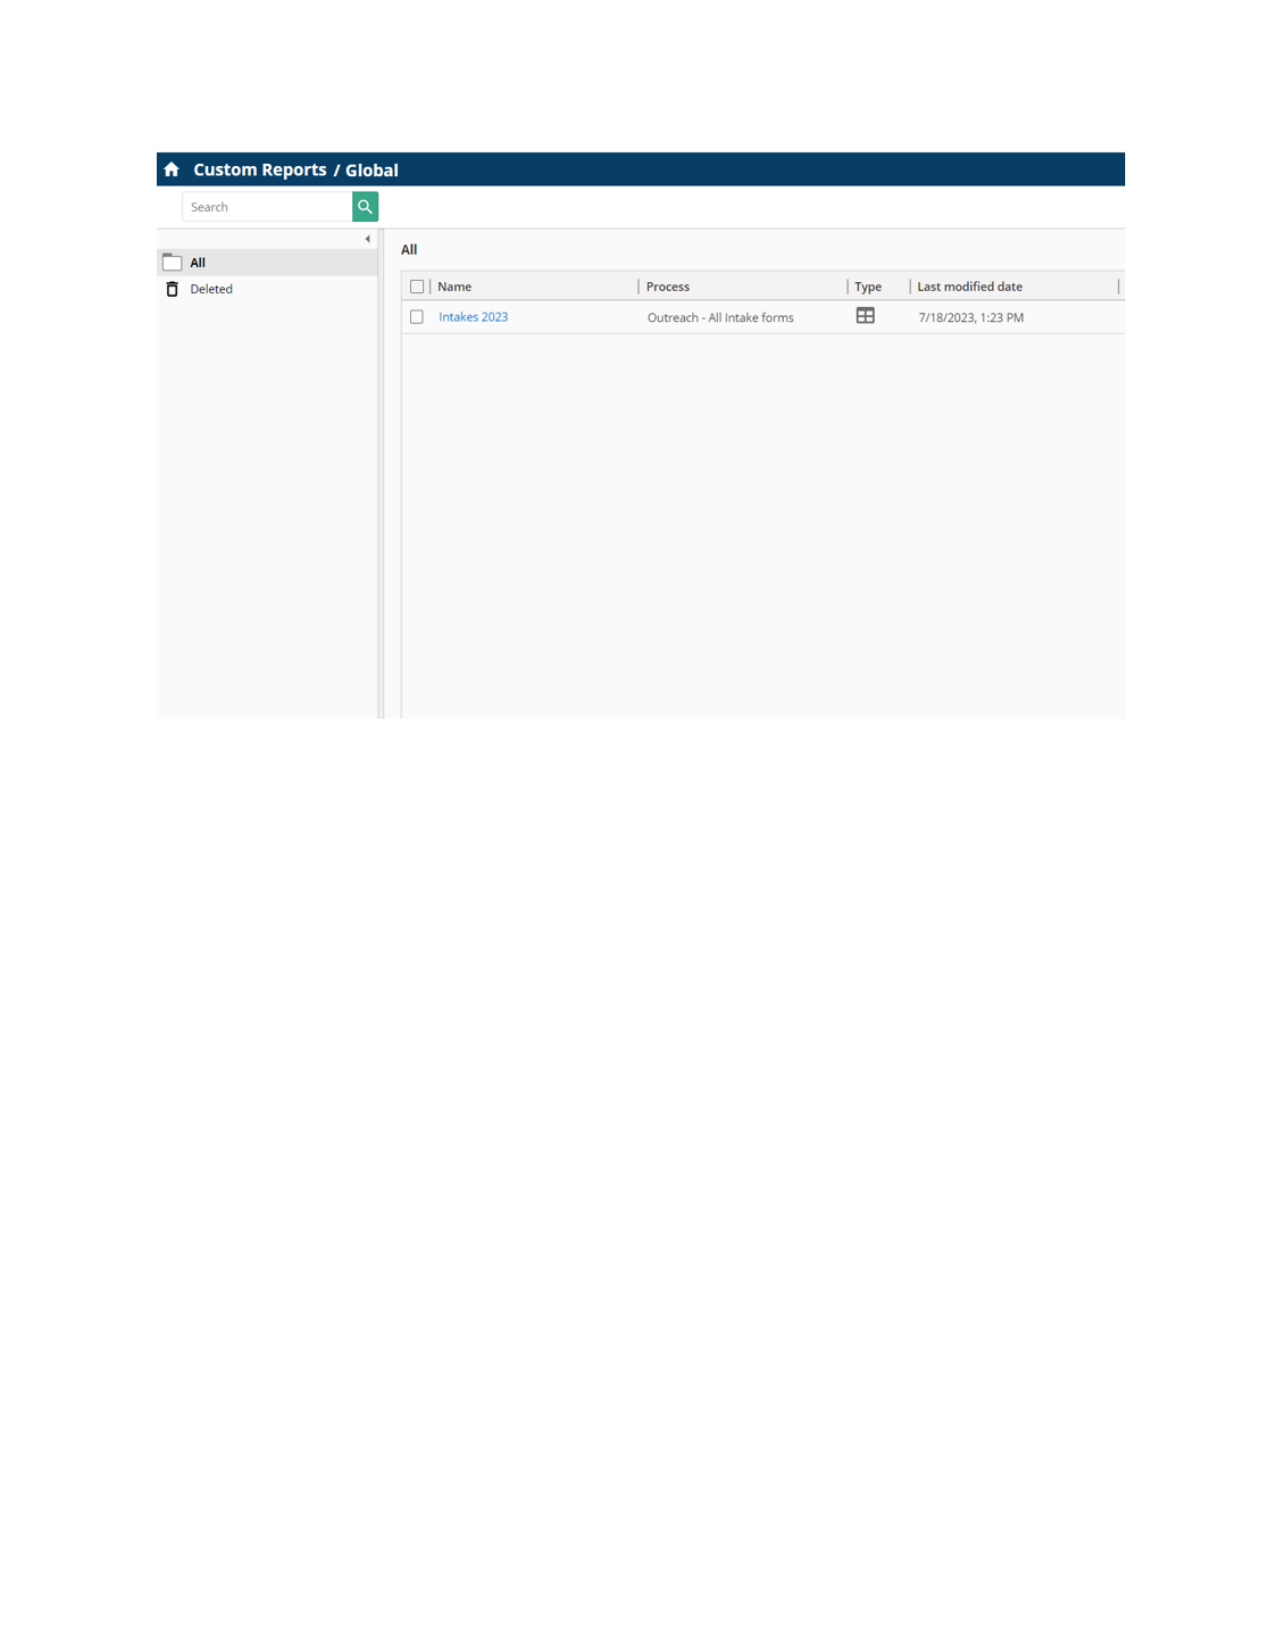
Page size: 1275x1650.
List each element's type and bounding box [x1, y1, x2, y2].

picture [150, 150, 1125, 728]
